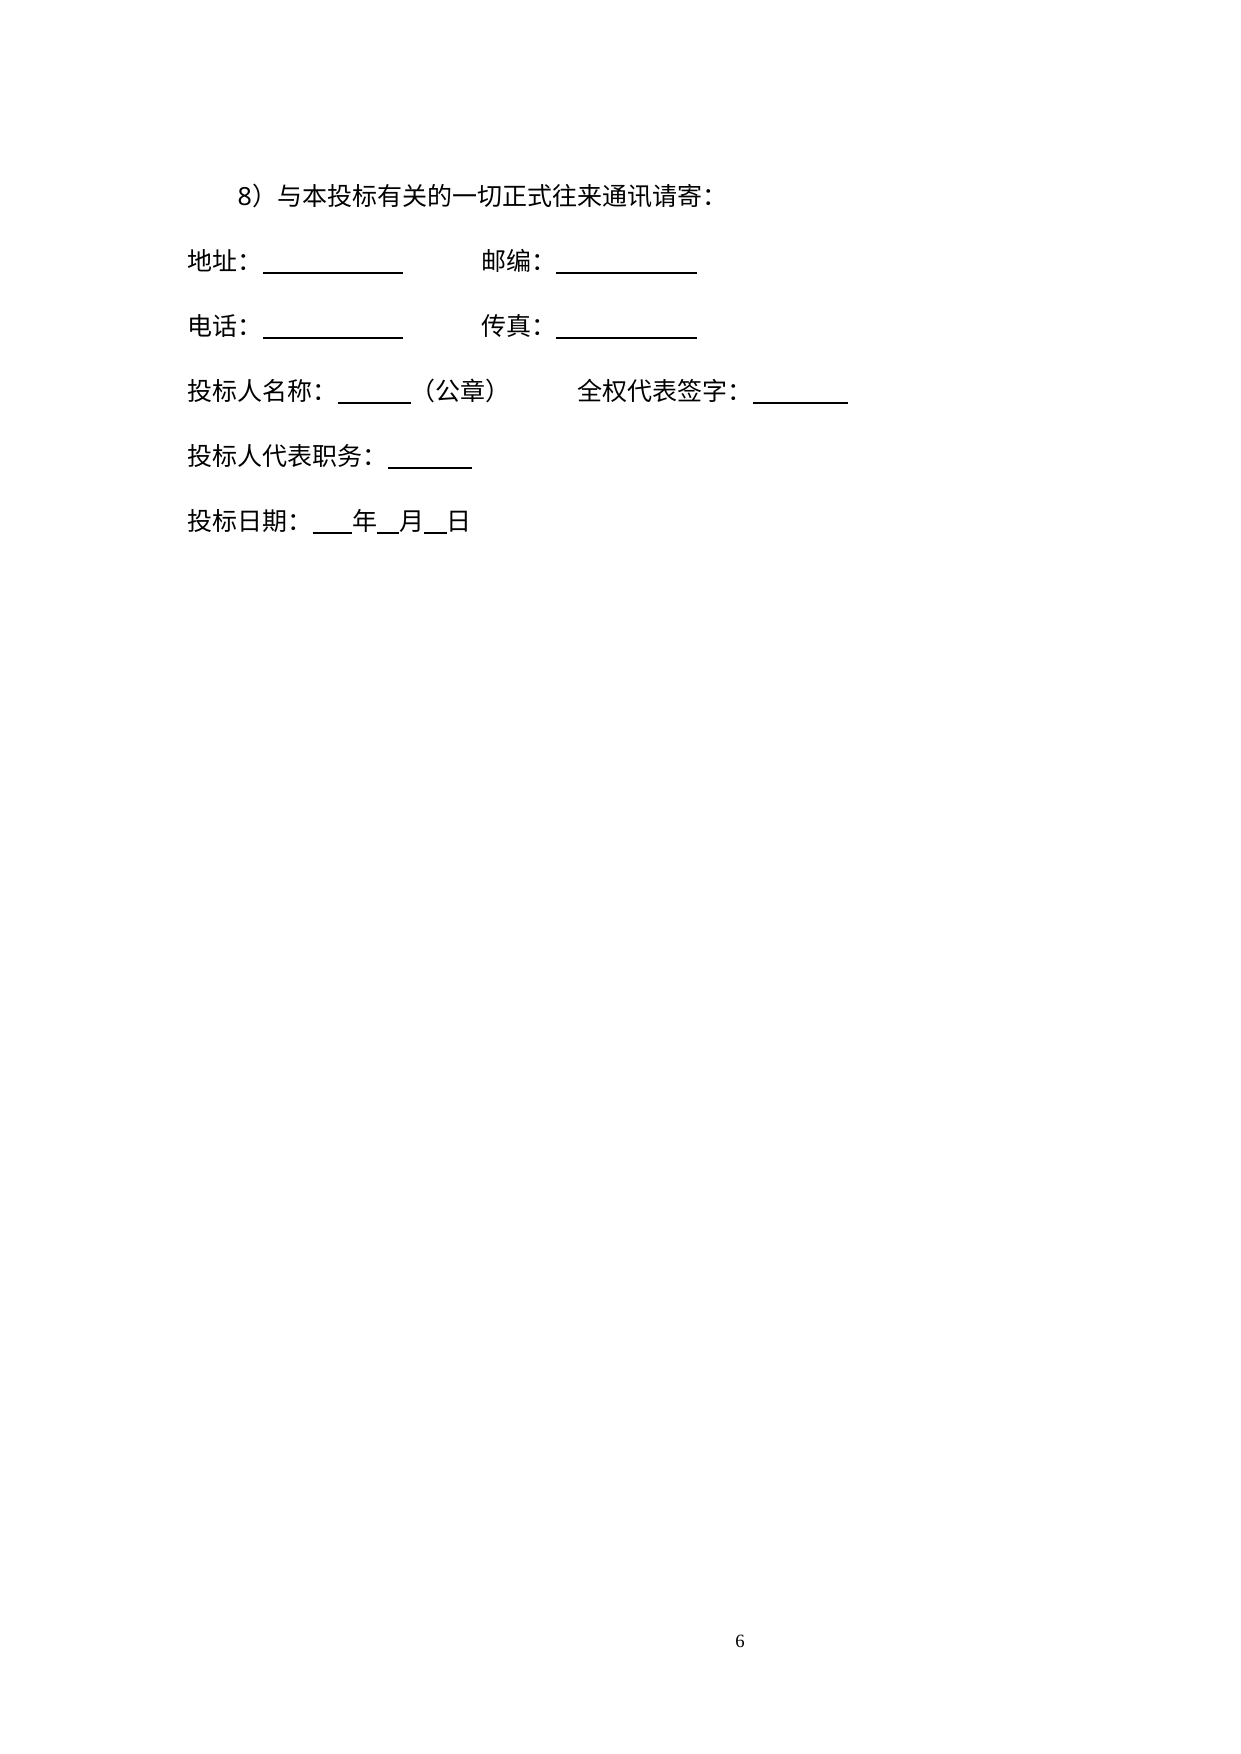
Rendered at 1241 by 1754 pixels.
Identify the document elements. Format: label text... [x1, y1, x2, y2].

text 电话： 传真： [187, 292, 1053, 357]
text 地址： 邮编： [187, 227, 1053, 292]
text 投标人名称： （公章） 全权代表签字： [187, 357, 1053, 422]
text 8）与本投标有关的一切正式往来通讯请寄： [187, 162, 1053, 227]
text 投标日期： 年 月 日 [187, 487, 1053, 552]
text 投标人代表职务： [187, 422, 1053, 487]
